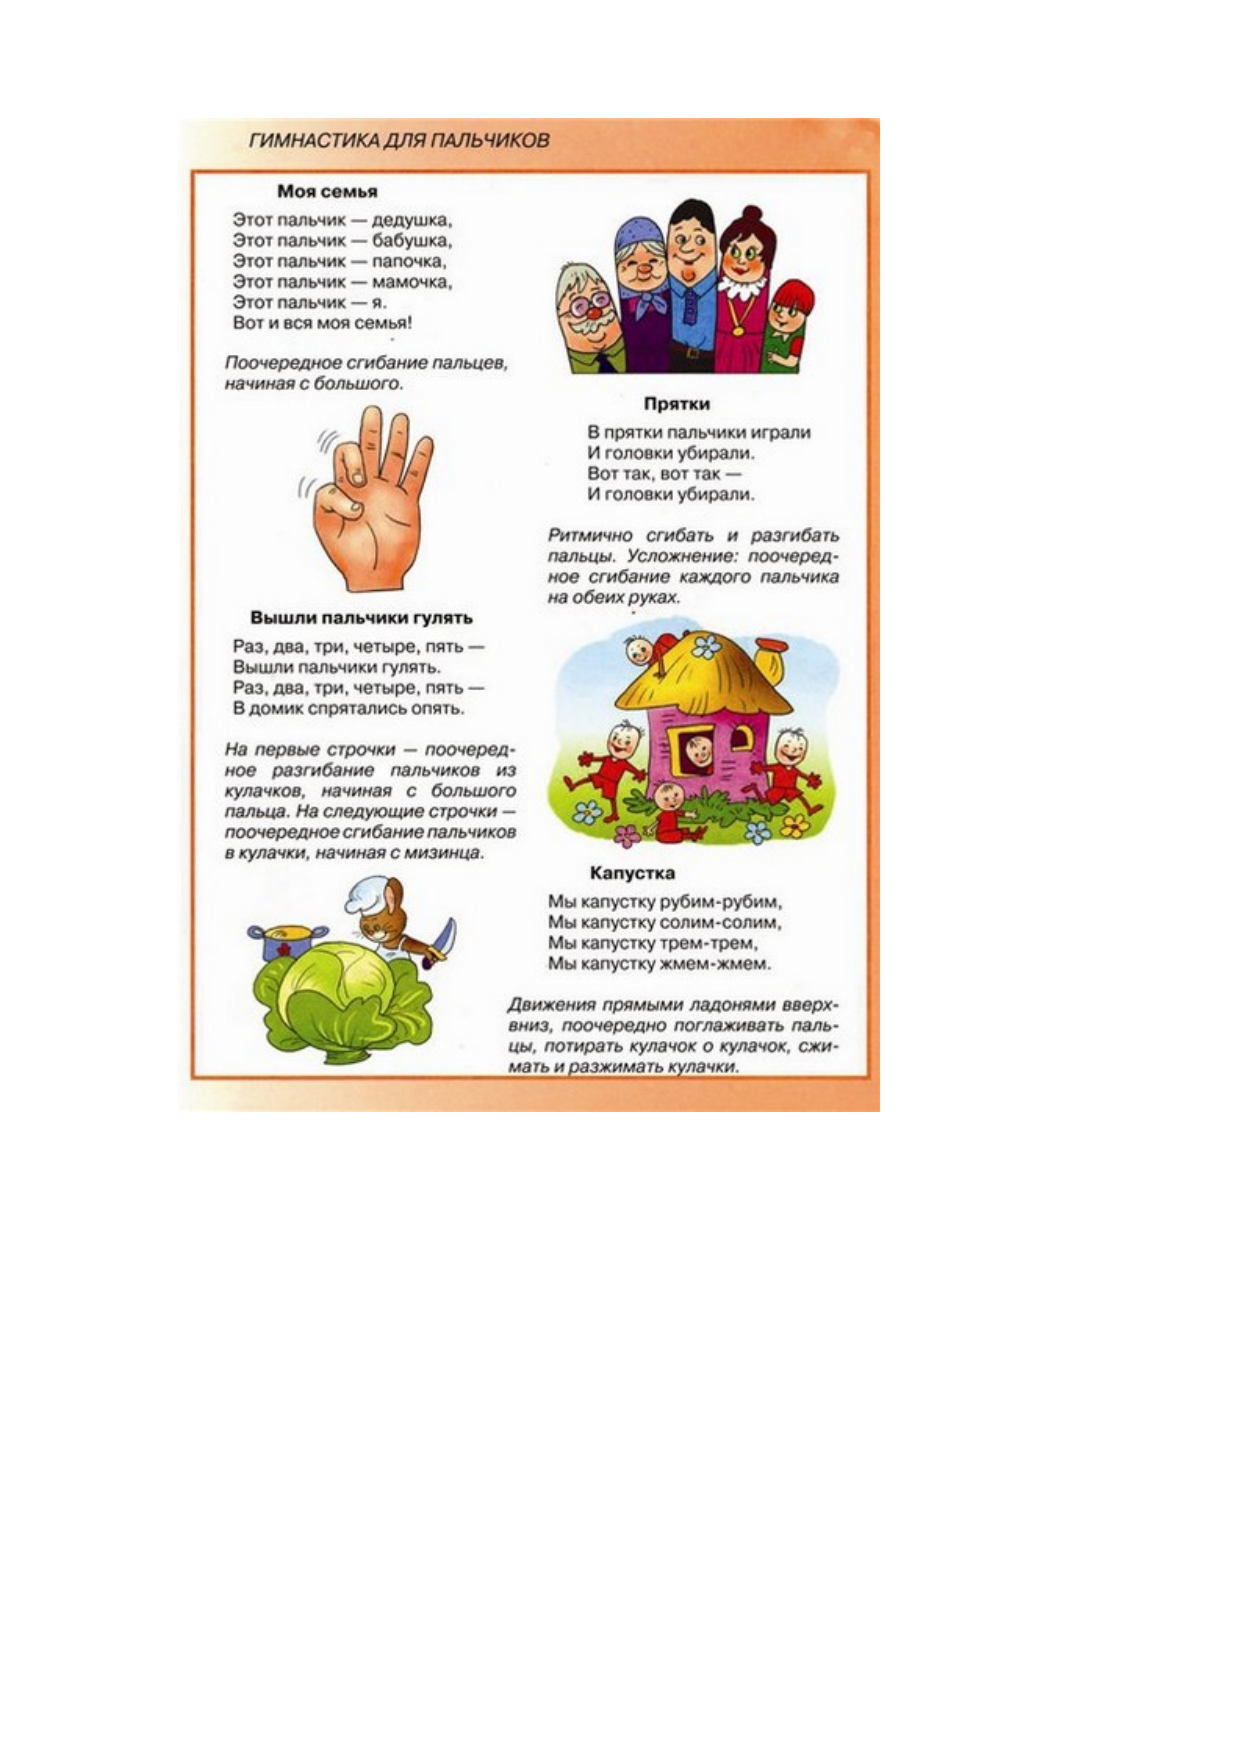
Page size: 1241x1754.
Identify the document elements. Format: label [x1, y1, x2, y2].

picture [177, 118, 881, 1112]
